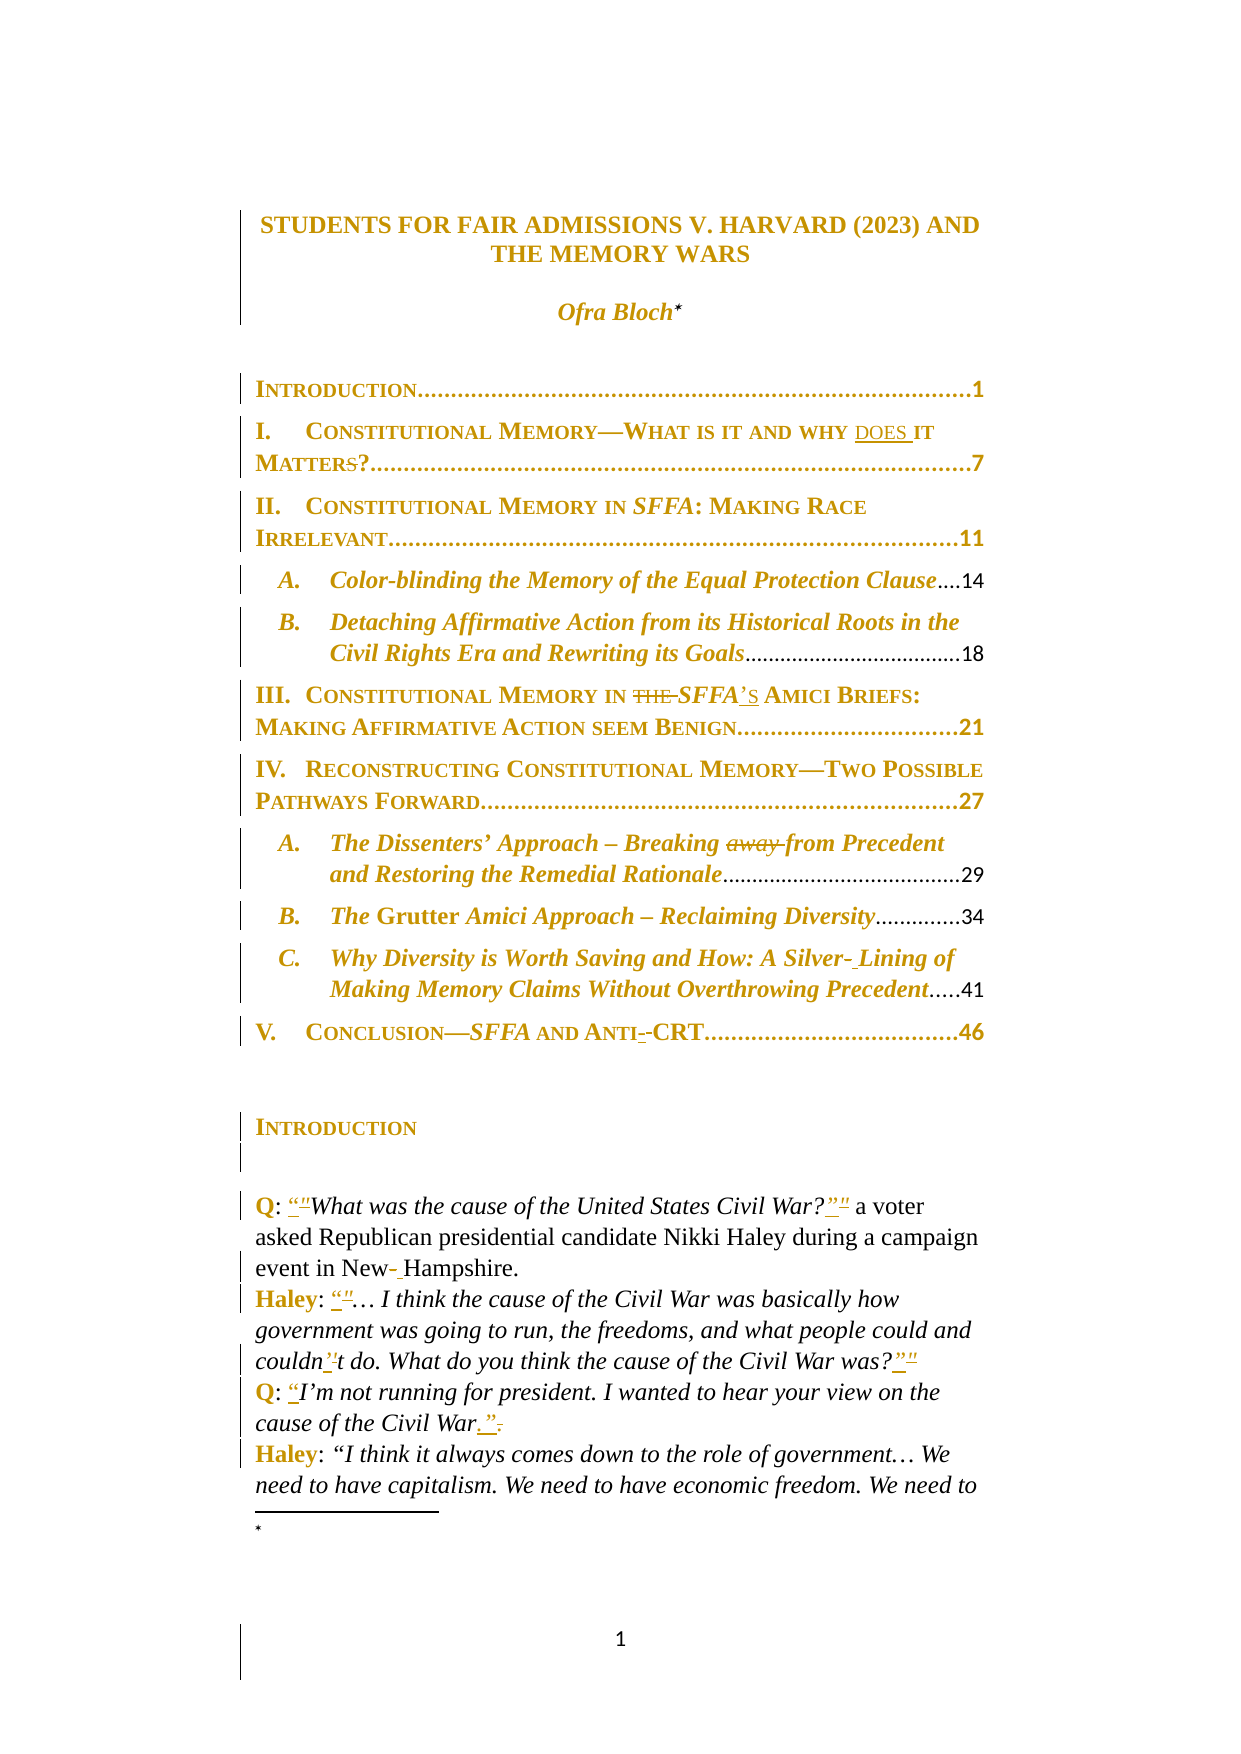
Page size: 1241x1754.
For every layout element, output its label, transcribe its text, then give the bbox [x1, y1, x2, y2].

text IV. Reconstructing Constitutional Memory—Two Possible Pathways Forward 27 [255, 754, 985, 816]
text Haley: … I think the cause of the Civil War was basically how government was going to run, the freedoms, and what people could and couldnt do. What do you think the cause of the Civil War was? [255, 1284, 985, 1375]
text Introduction 1 [255, 373, 985, 403]
text A. The Dissenters’ Approach – Breaking from Precedent and Restoring the Remedial Rationale 29 [278, 828, 985, 888]
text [255, 1439, 985, 1499]
text B. Detaching Affirmative Action from its Historical Roots in the Civil Rights Era and Rewriting its Goals 18 [278, 607, 985, 667]
text II. Constitutional Memory in SFFA: Making Race Irrelevant 11 [255, 491, 985, 552]
text C. Why Diversity is Worth Saving and How: A SilverLining of Making Memory Claims Without Overthrowing Precedent 41 [278, 943, 985, 1003]
text Q: What was the cause of the United States Civil War? a voter asked Republican presidential candidate Nikki Haley during a campaign event in NewHampshire. [255, 1191, 985, 1282]
text III. Constitutional Memory in SFFA Amici Briefs: Making Affirmative Action seem Benign 21 [255, 680, 985, 741]
text Q: I’m not running for president. I wanted to hear your view on the cause of the Civil War [255, 1377, 985, 1437]
text B. The Grutter Amici Approach – Reclaiming Diversity 34 [278, 901, 985, 930]
subtitle Introduction [255, 1112, 985, 1141]
text Ofra Bloch [255, 297, 985, 325]
text V. Conclusion—SFFA and AntiCRT 46 [255, 1016, 985, 1046]
text I. Constitutional Memory—What is it and why it Matter? 7 [255, 416, 985, 478]
text A. Color-blinding the Memory of the Equal Protection Clause 14 [278, 565, 985, 594]
title Students for Fair Admissions V. Harvard (2023) and the Memory Wars [255, 210, 985, 268]
